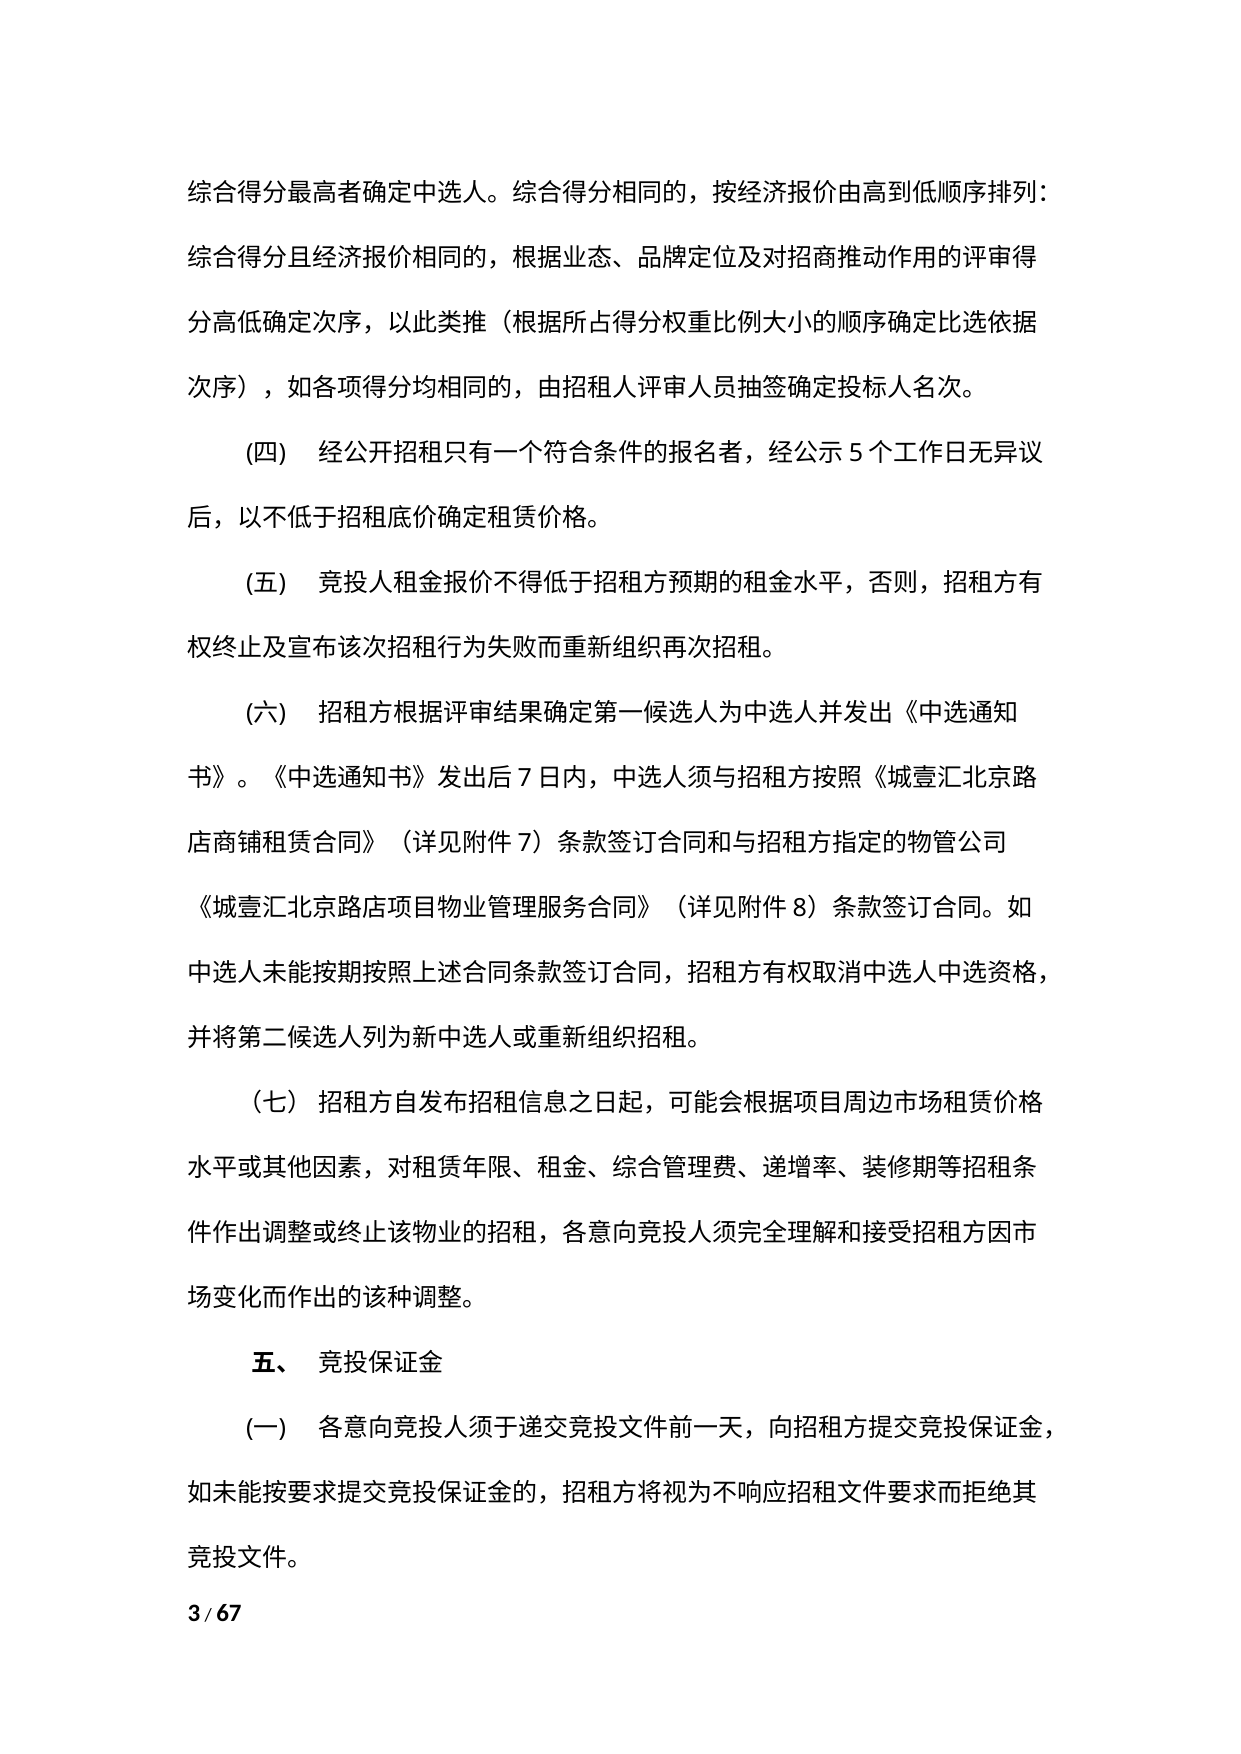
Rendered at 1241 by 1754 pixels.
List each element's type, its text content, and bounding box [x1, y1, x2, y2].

list 招租方根据评审结果确定第一候选人为中选人并发出《中选通知书》。《中选通知书》发出后7日内，中选人须与招租方按照《城壹汇北京路店商铺租赁合同》（详见附件7）条款签订合同和与招租方指定的物管公司《城壹汇北京路店项目物业管理服务合同》（详见附件8）条款签订合同。如中选人未能按期按照上述合同条款签订合同，招租方有权取消中选人中选资格，并将第二候选人列为新中选人或重新组织招租。 [187, 678, 1053, 1068]
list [187, 158, 1053, 418]
text （七） 招租方自发布招租信息之日起，可能会根据项目周边市场租赁价格水平或其他因素，对租赁年限、租金、综合管理费、递增率、装修期等招租条件作出调整或终止该物业的招租，各意向竞投人须完全理解和接受招租方因市场变化而作出的该种调整。 [187, 1068, 1053, 1328]
list 竞投保证金 [251, 1328, 1053, 1393]
list 经公开招租只有一个符合条件的报名者，经公示5个工作日无异议后，以不低于招租底价确定租赁价格。 [187, 418, 1053, 548]
list 各意向竞投人须于递交竞投文件前一天，向招租方提交竞投保证金，如未能按要求提交竞投保证金的，招租方将视为不响应招租文件要求而拒绝其竞投文件。 [187, 1393, 1053, 1588]
list 竞投人租金报价不得低于招租方预期的租金水平，否则，招租方有权终止及宣布该次招租行为失败而重新组织再次招租。 [187, 548, 1053, 678]
